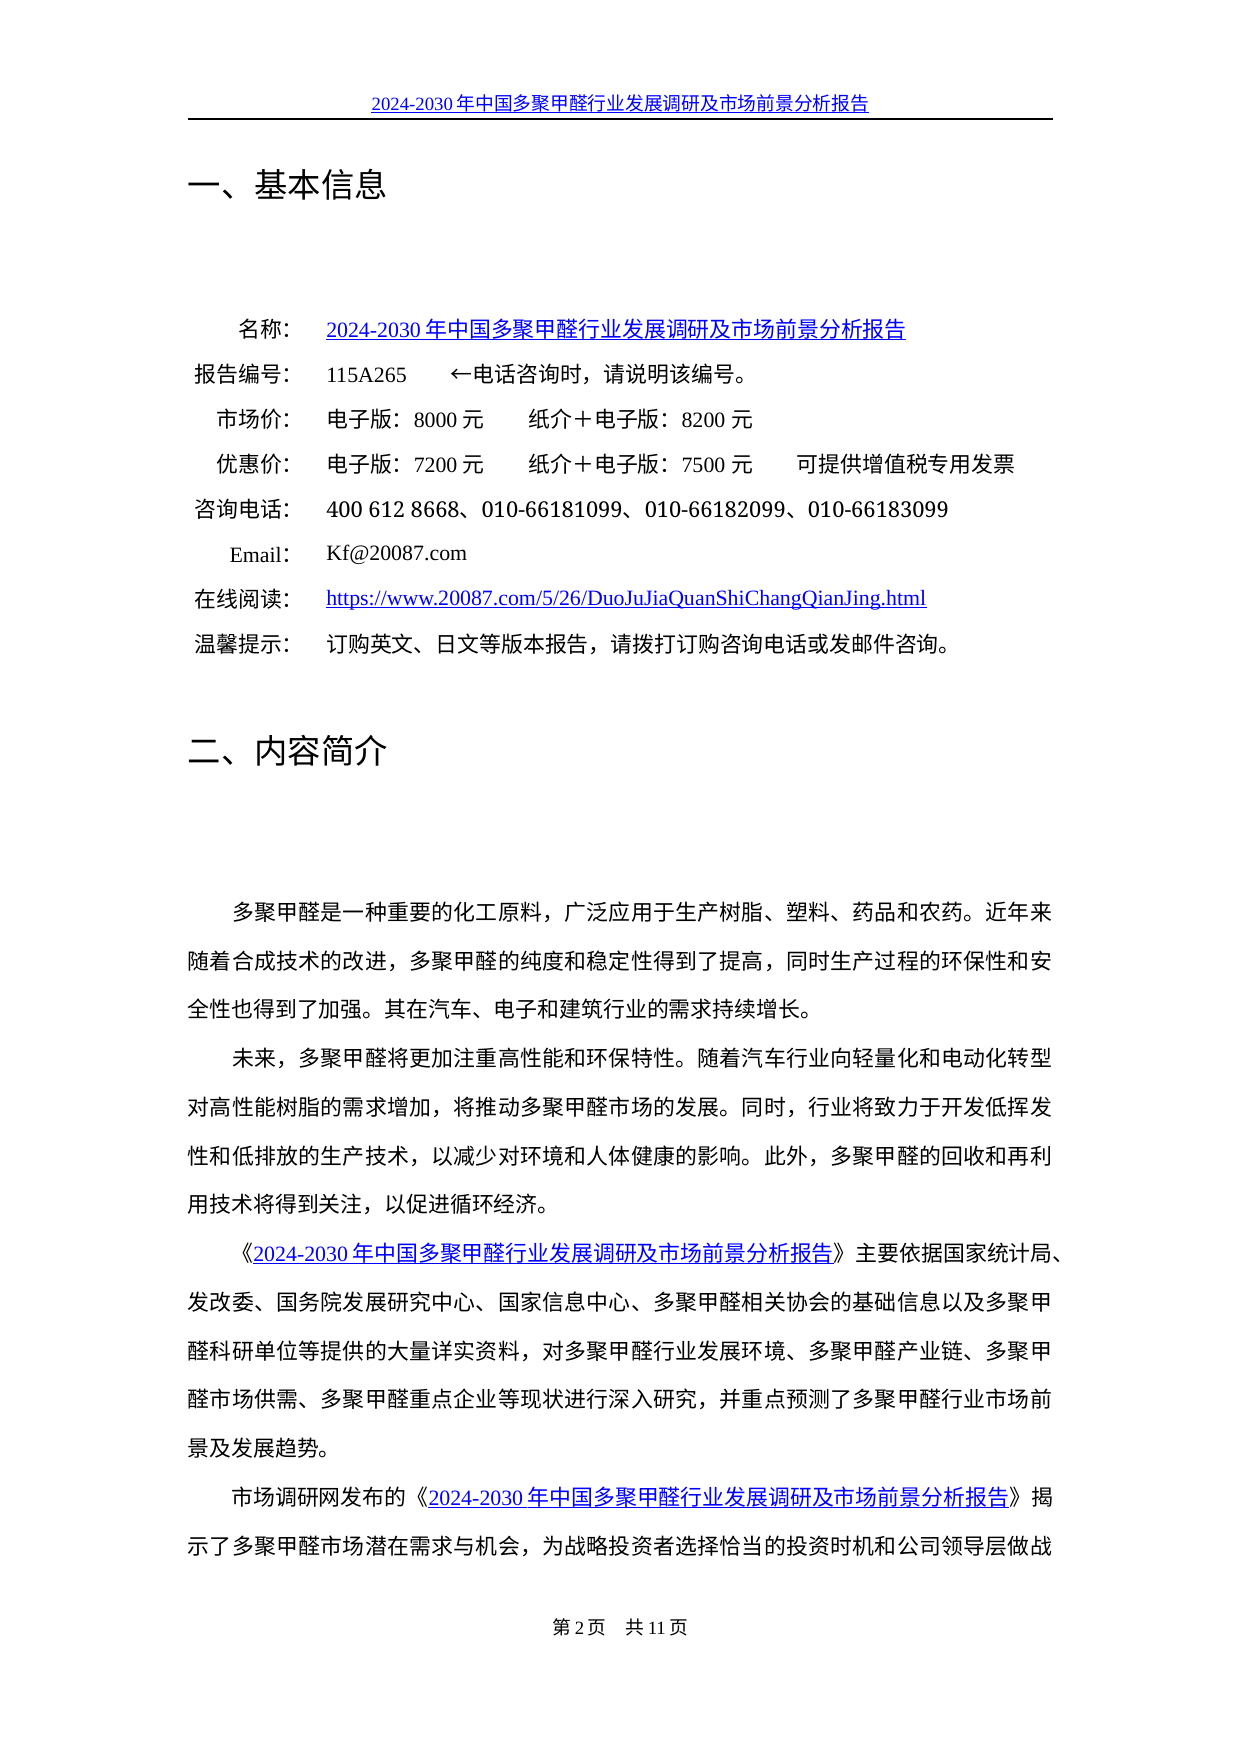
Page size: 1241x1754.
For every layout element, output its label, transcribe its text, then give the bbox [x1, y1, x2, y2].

table_cell Email： [167, 537, 315, 582]
table_cell 报告编号： [167, 357, 315, 402]
table_cell Kf@20087.com [315, 537, 1073, 582]
table_header 2024-2030年中国多聚甲醛行业发展调研及市场前景分析报告 [315, 312, 1073, 357]
table_cell 电子版：8000 元 纸介＋电子版：8200 元 [315, 402, 1073, 447]
table_cell [315, 582, 1073, 627]
table_cell 订购英文、日文等版本报告，请拨打订购咨询电话或发邮件咨询。 [315, 627, 1073, 672]
title 二、内容简介 [187, 717, 1053, 782]
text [187, 894, 1053, 1561]
table_header 名称： [167, 312, 315, 357]
table_cell 咨询电话： [167, 492, 315, 537]
table_cell 电子版：7200 元 纸介＋电子版：7500 元 可提供增值税专用发票 [315, 447, 1073, 492]
table_cell 115A265 ←电话咨询时，请说明该编号。 [315, 357, 1073, 402]
table_cell 市场价： [167, 402, 315, 447]
title 一、基本信息 [187, 150, 1053, 215]
table_cell 在线阅读： [167, 582, 315, 627]
table_cell 温馨提示： [167, 627, 315, 672]
table_cell 400 612 8668、010-66181099、010-66182099、010-66183099 [315, 492, 1073, 537]
table_cell 优惠价： [167, 447, 315, 492]
